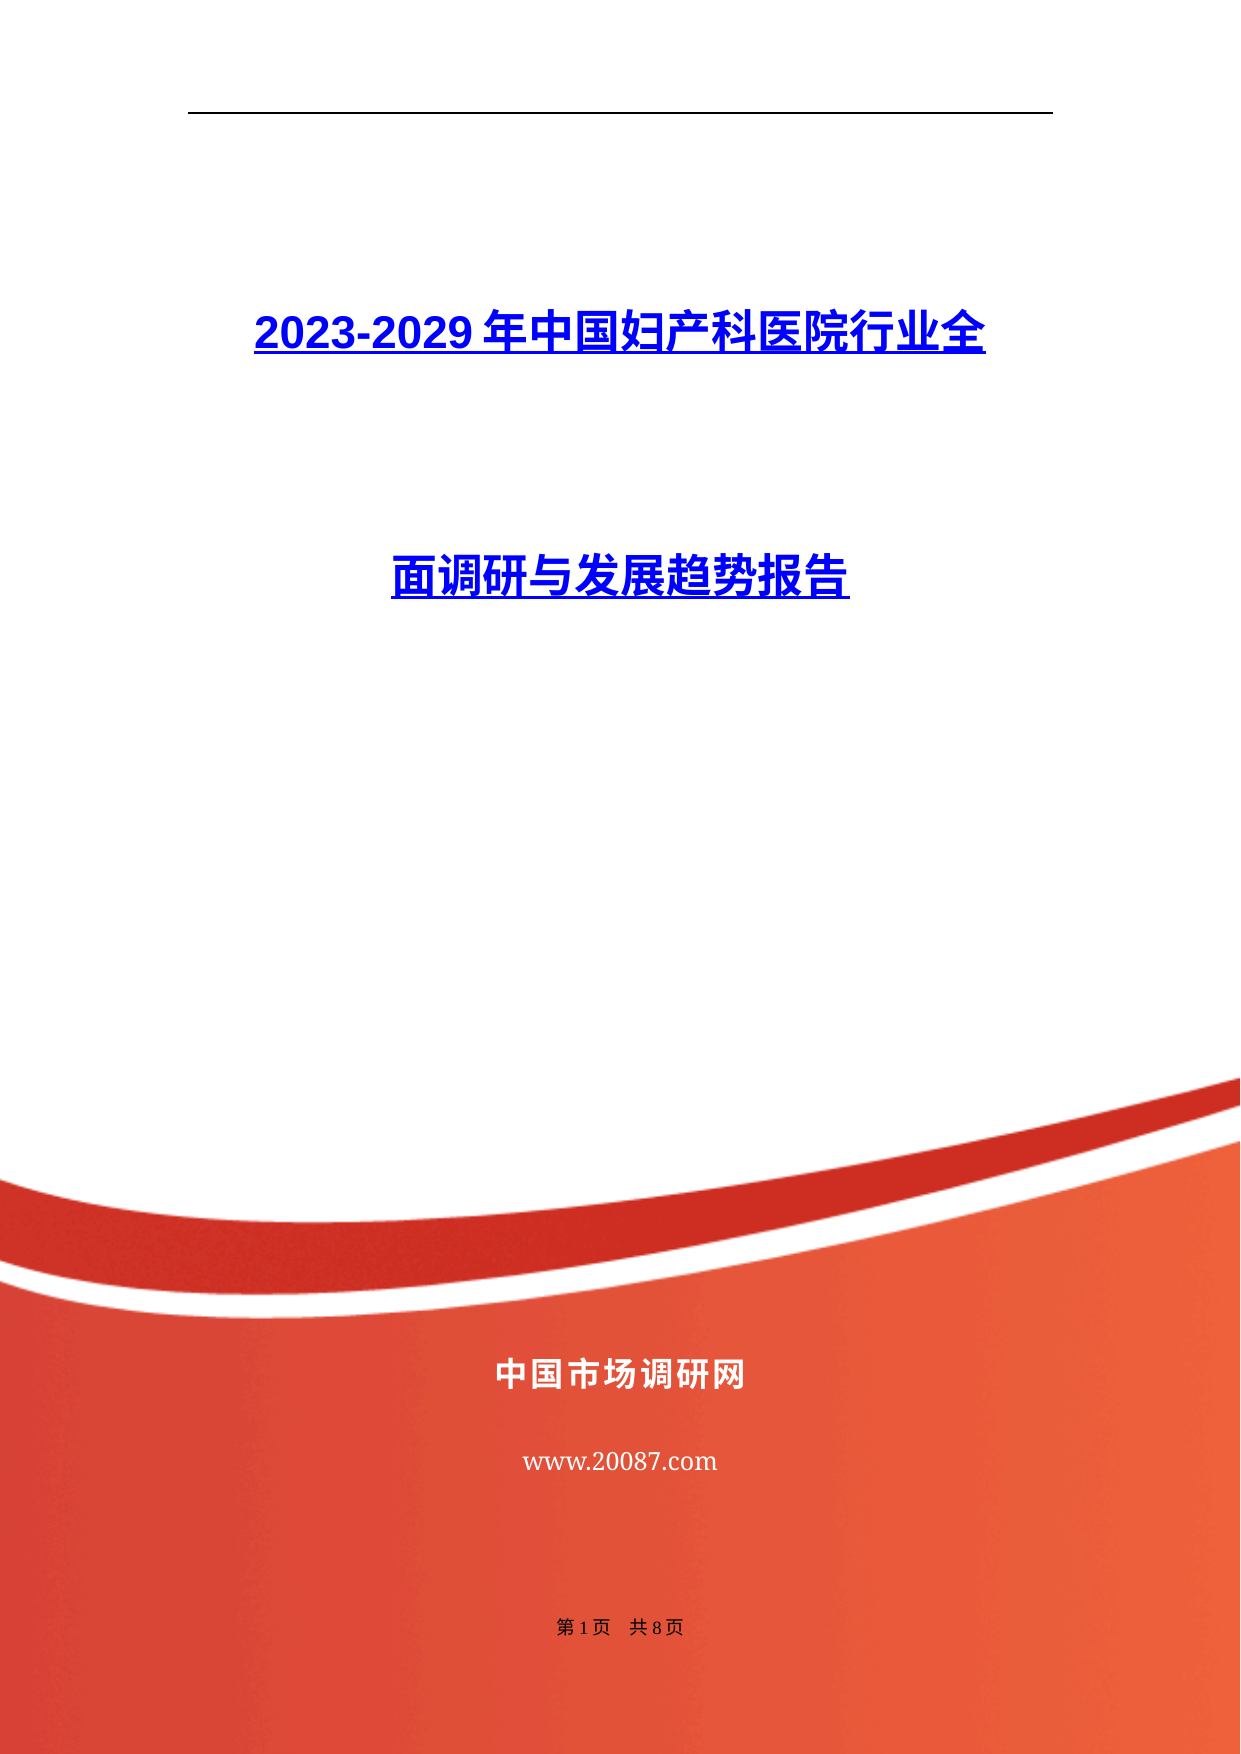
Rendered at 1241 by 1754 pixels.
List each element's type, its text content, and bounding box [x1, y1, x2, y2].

table_header 2023-2029年中国妇产科医院行业全面调研与发展趋势报告 [188, 207, 1053, 773]
picture [0, 1006, 1241, 1754]
text www.20087.com [187, 1428, 1053, 1493]
subtitle 中国市场调研网 [187, 1339, 1053, 1404]
